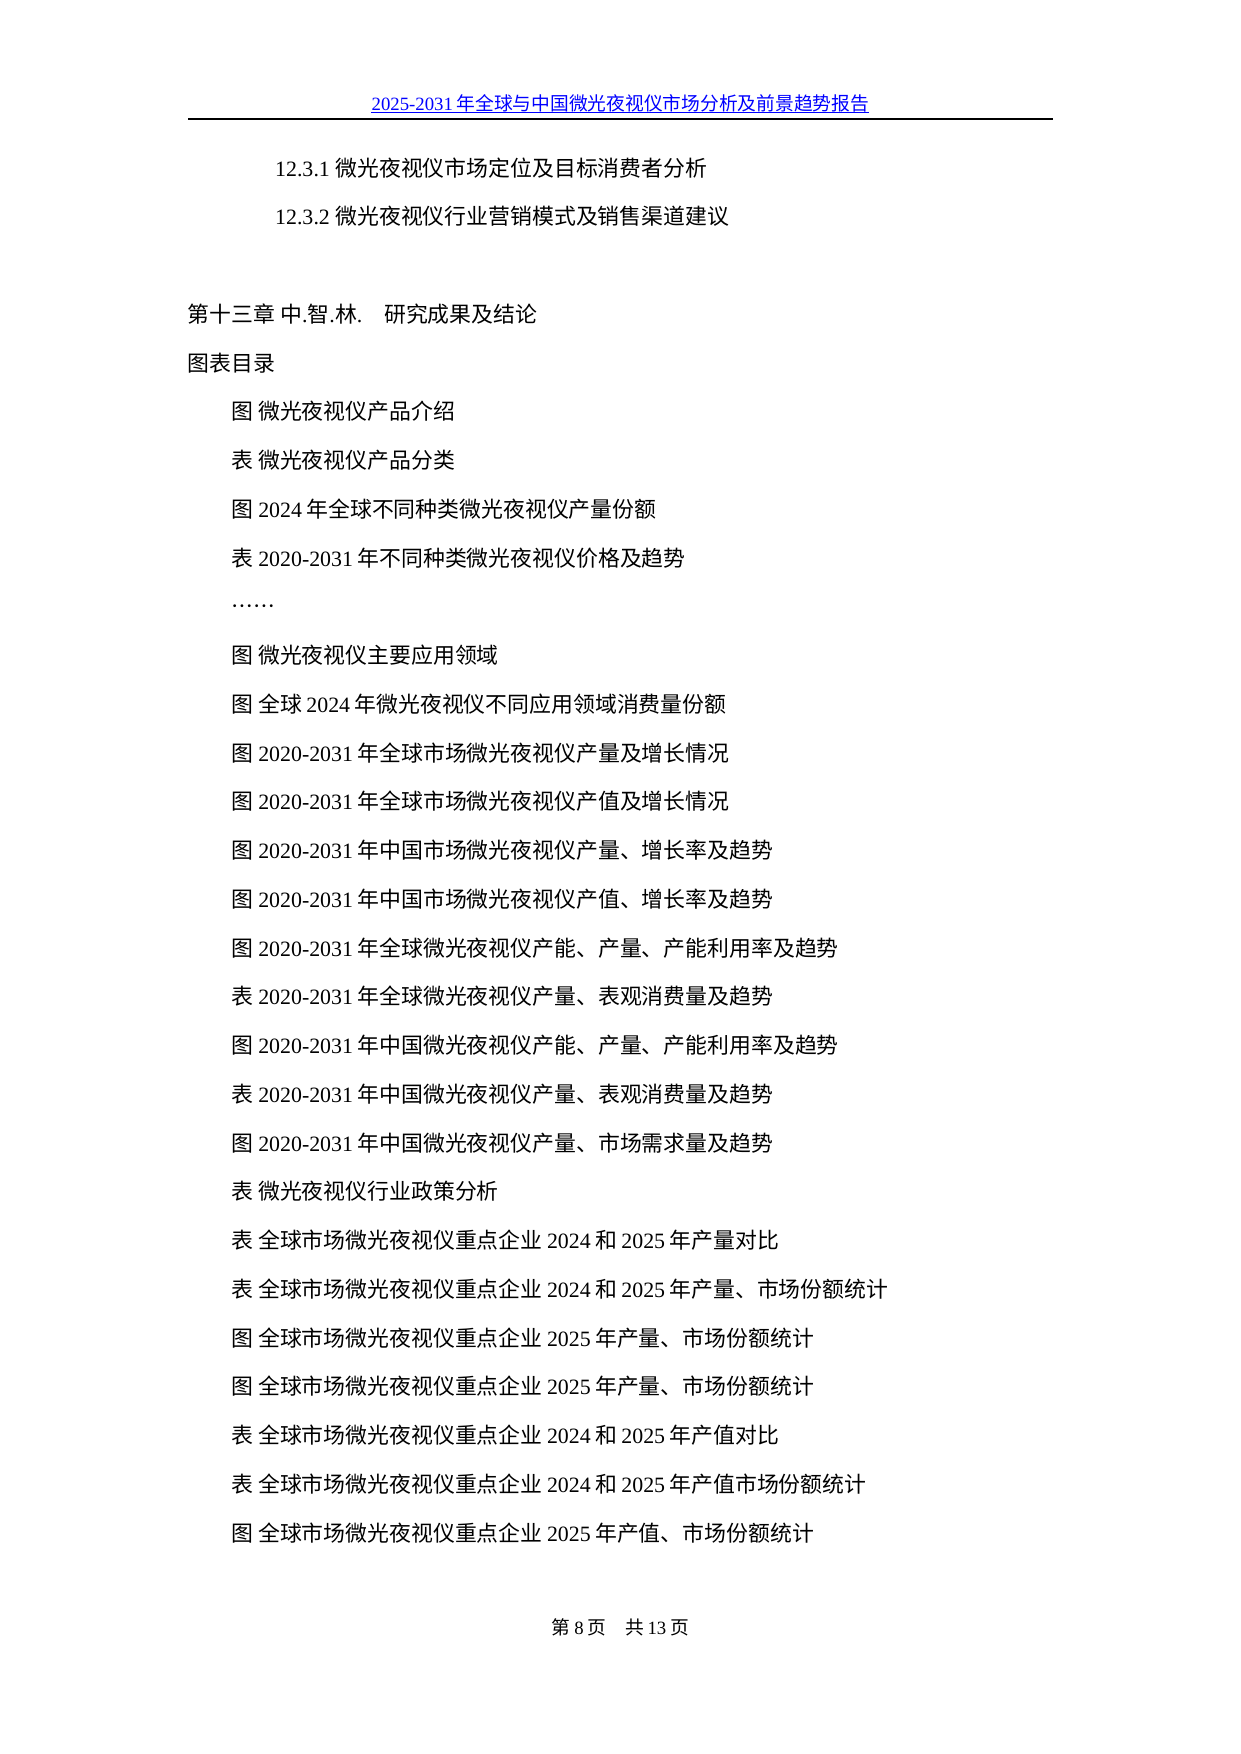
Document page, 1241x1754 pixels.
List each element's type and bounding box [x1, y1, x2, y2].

text [187, 150, 1053, 1548]
